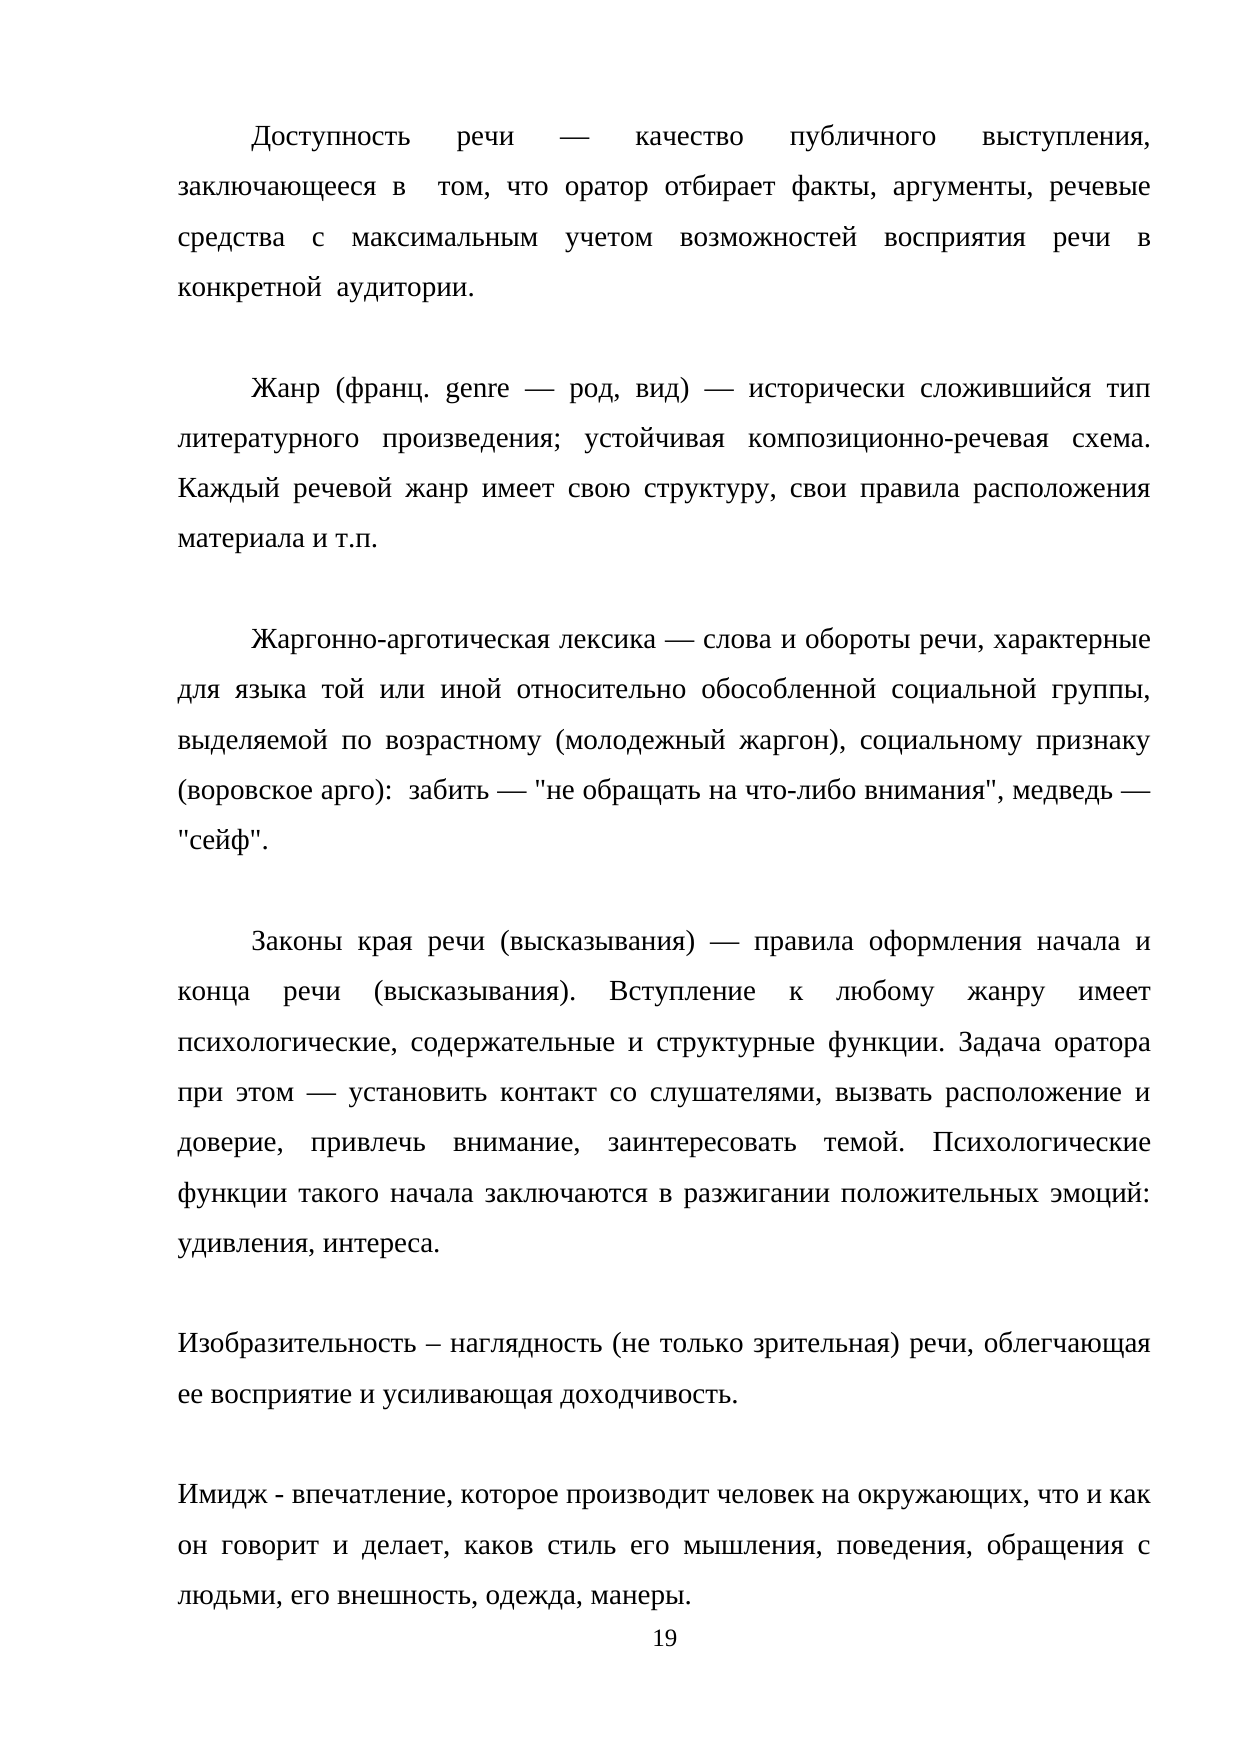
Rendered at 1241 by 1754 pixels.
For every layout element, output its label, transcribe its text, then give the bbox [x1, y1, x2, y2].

text Законы края речи (высказывания) — правила оформления начала и конца речи (высказывания). Вступление к любому жанру имеет психологические, содержательные и структурные функции. Задача оратора при этом — установить контакт со слушателями, вызвать расположение и доверие, привлечь внимание, заинтересовать темой. Психологические функции такого начала заключаются в разжигании положительных эмоций: удивления, интереса. [177, 923, 1152, 1258]
text Доступность речи — качество публичного выступления, заключающееся в том, что оратор отбирает факты, аргументы, речевые средства с максимальным учетом возможностей восприятия речи в конкретной аудитории. [177, 118, 1152, 303]
text Жаргонно-арготическая лексика — слова и обороты речи, характерные для языка той или иной относительно обособленной социальной группы, выделяемой по возрастному (молодежный жаргон), социальному признаку (воровское арго): забить — "не обращать на что-либо внимания", медведь — "сейф". [177, 621, 1152, 856]
text Имидж - впечатление, которое производит человек на окружающих, что и как он говорит и делает, каков стиль его мышления, поведения, обращения с людьми, его внешность, одежда, манеры. [177, 1477, 1152, 1611]
text Жанр (франц. genre — род, вид) — исторически сложившийся тип литературного произведения; устойчивая композиционно-речевая схема. Каждый речевой жанр имеет свою структуру, свои правила расположения материала и т.п. [177, 370, 1152, 554]
text Изобразительность – наглядность (не только зрительная) речи, облегчающая ее восприятие и усиливающая доходчивость. [177, 1326, 1152, 1409]
